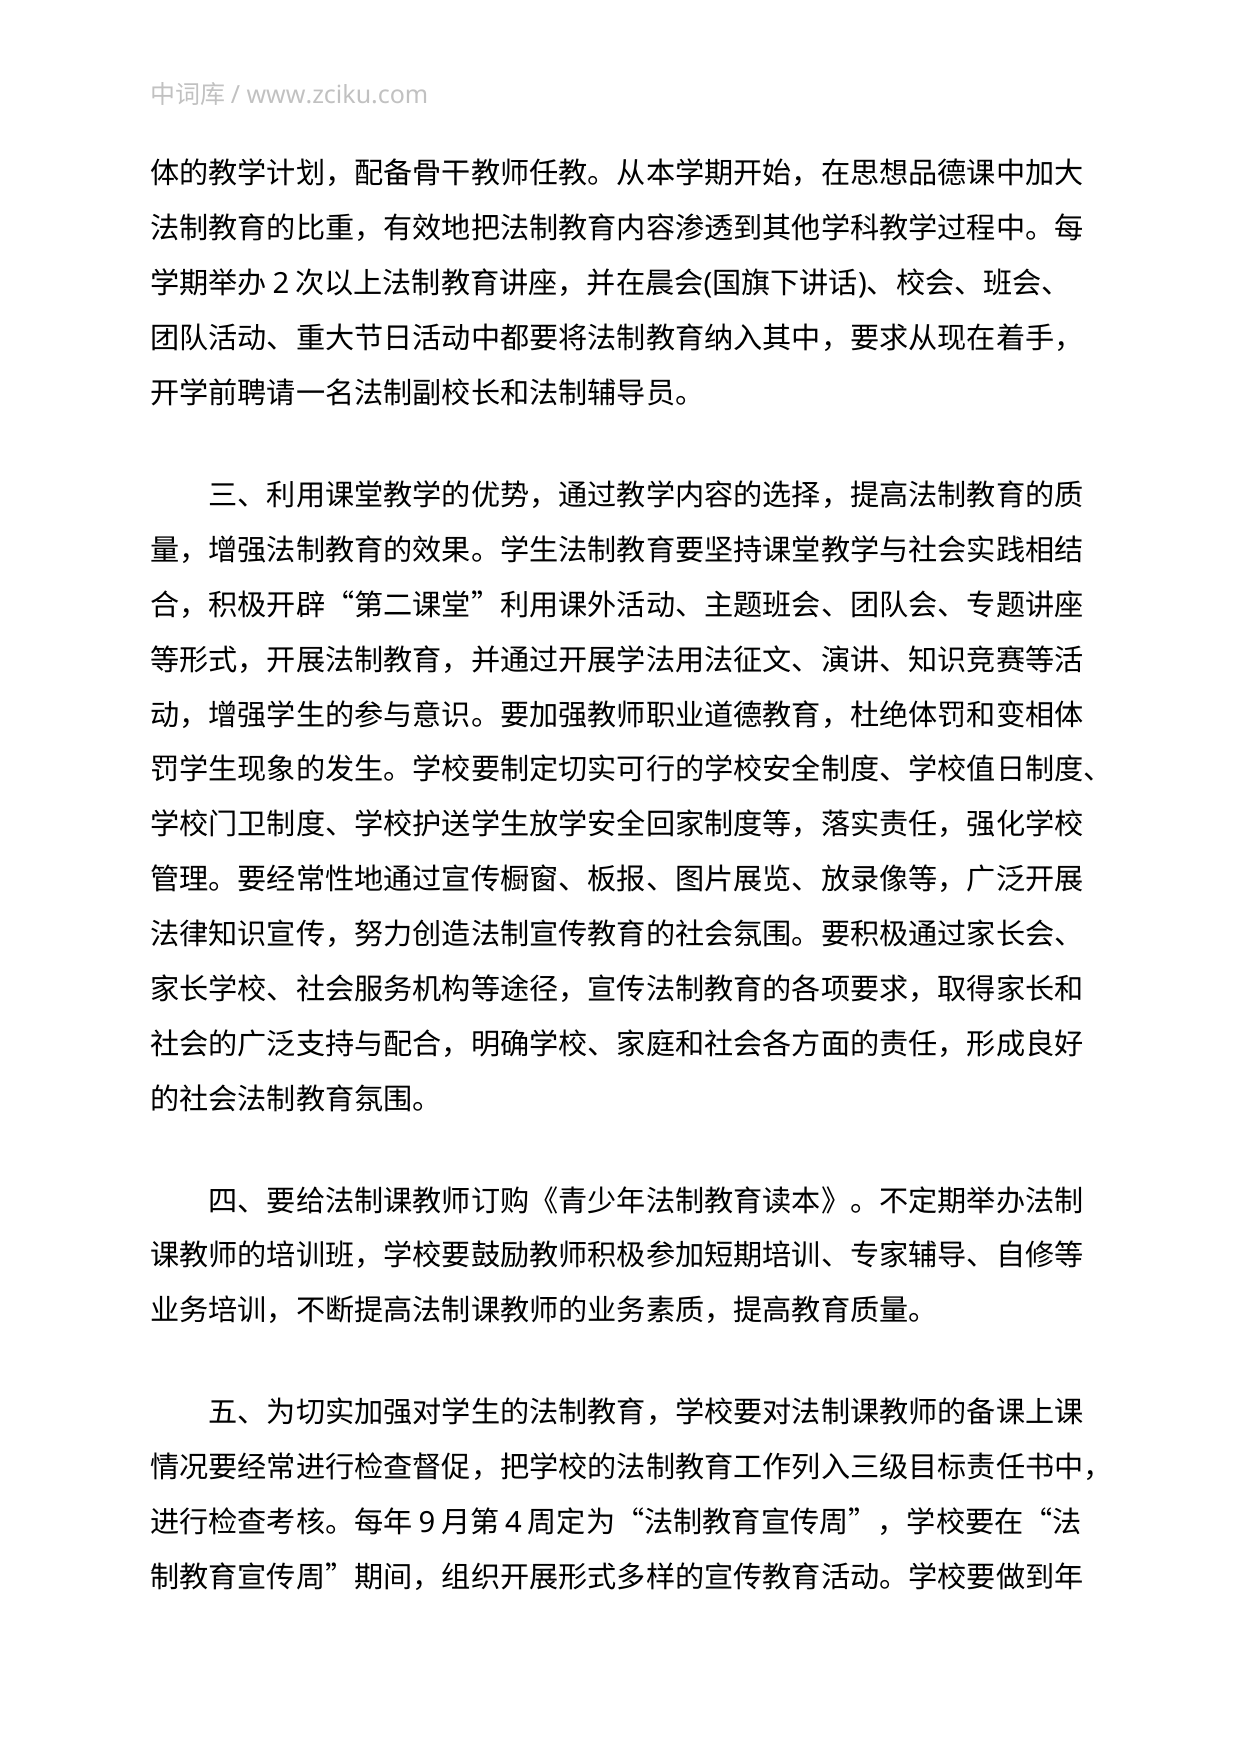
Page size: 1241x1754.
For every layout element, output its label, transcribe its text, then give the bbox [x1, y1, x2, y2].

text 四、要给法制课教师订购《青少年法制教育读本》。不定期举办法制课教师的培训班，学校要鼓励教师积极参加短期培训、专家辅导、自修等业务培训，不断提高法制课教师的业务素质，提高教育质量。 [150, 1177, 1090, 1329]
text 三、利用课堂教学的优势，通过教学内容的选择，提高法制教育的质量，增强法制教育的效果。学生法制教育要坚持课堂教学与社会实践相结合，积极开辟“第二课堂”利用课外活动、主题班会、团队会、专题讲座等形式，开展法制教育，并通过开展学法用法征文、演讲、知识竞赛等活动，增强学生的参与意识。要加强教师职业道德教育，杜绝体罚和变相体罚学生现象的发生。学校要制定切实可行的学校安全制度、学校值日制度、学校门卫制度、学校护送学生放学安全回家制度等，落实责任，强化学校管理。要经常性地通过宣传橱窗、板报、图片展览、放录像等，广泛开展法律知识宣传，努力创造法制宣传教育的社会氛围。要积极通过家长会、家长学校、社会服务机构等途径，宣传法制教育的各项要求，取得家长和社会的广泛支持与配合，明确学校、家庭和社会各方面的责任，形成良好的社会法制教育氛围。 [150, 471, 1090, 1118]
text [150, 150, 1090, 412]
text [150, 1389, 1090, 1596]
